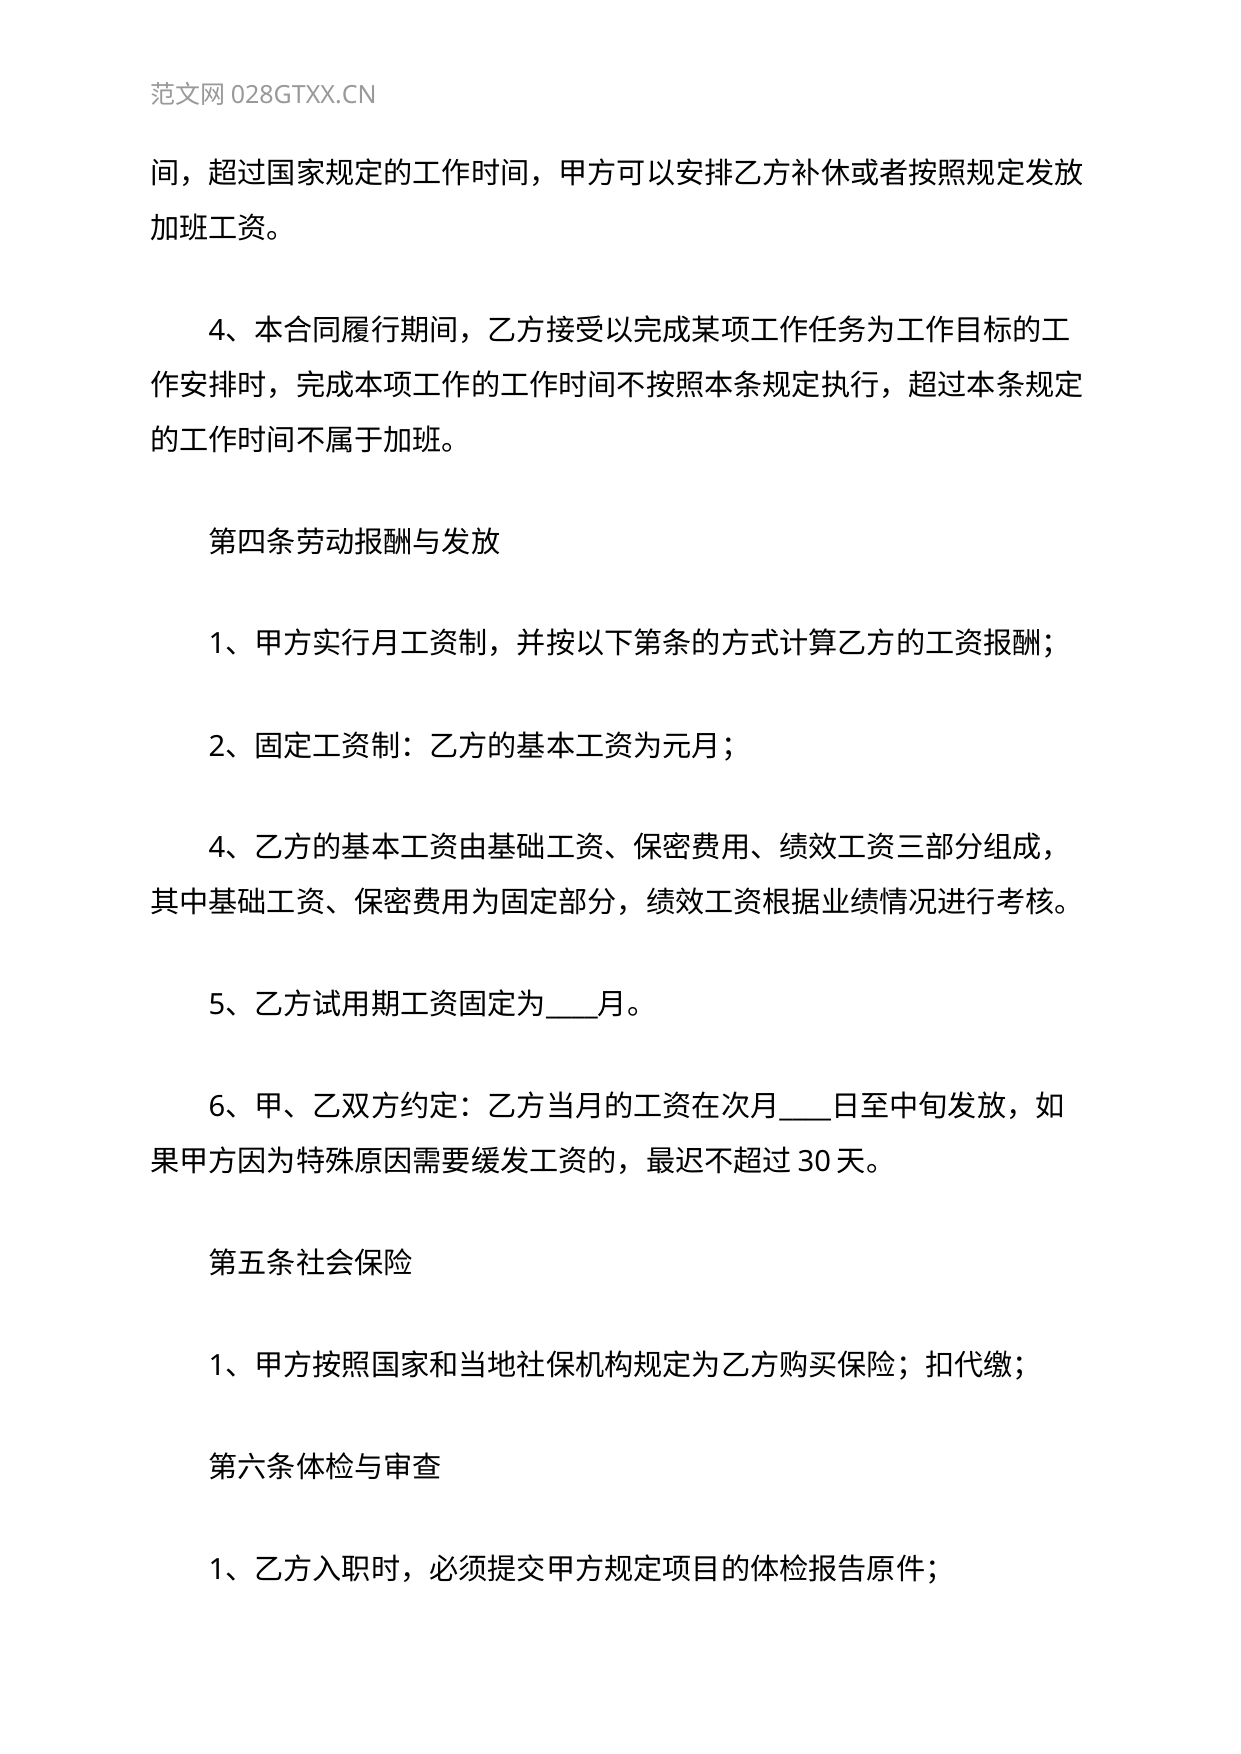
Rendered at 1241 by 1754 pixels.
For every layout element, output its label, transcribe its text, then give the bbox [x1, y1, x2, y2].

text 第四条劳动报酬与发放 [150, 518, 1090, 561]
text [150, 150, 1090, 247]
text 1、甲方按照国家和当地社保机构规定为乙方购买保险；扣代缴； [150, 1342, 1090, 1384]
text 1、乙方入职时，必须提交甲方规定项目的体检报告原件； [150, 1545, 1090, 1588]
text 2、固定工资制：乙方的基本工资为元月； [150, 722, 1090, 764]
text 6、甲、乙双方约定：乙方当月的工资在次月____日至中旬发放，如果甲方因为特殊原因需要缓发工资的，最迟不超过30天。 [150, 1083, 1090, 1180]
text 4、乙方的基本工资由基础工资、保密费用、绩效工资三部分组成，其中基础工资、保密费用为固定部分，绩效工资根据业绩情况进行考核。 [150, 824, 1090, 921]
text 1、甲方实行月工资制，并按以下第条的方式计算乙方的工资报酬； [150, 620, 1090, 662]
text 第五条社会保险 [150, 1240, 1090, 1282]
text 第六条体检与审查 [150, 1443, 1090, 1486]
text 5、乙方试用期工资固定为____月。 [150, 981, 1090, 1023]
text 4、本合同履行期间，乙方接受以完成某项工作任务为工作目标的工作安排时，完成本项工作的工作时间不按照本条规定执行，超过本条规定的工作时间不属于加班。 [150, 307, 1090, 459]
